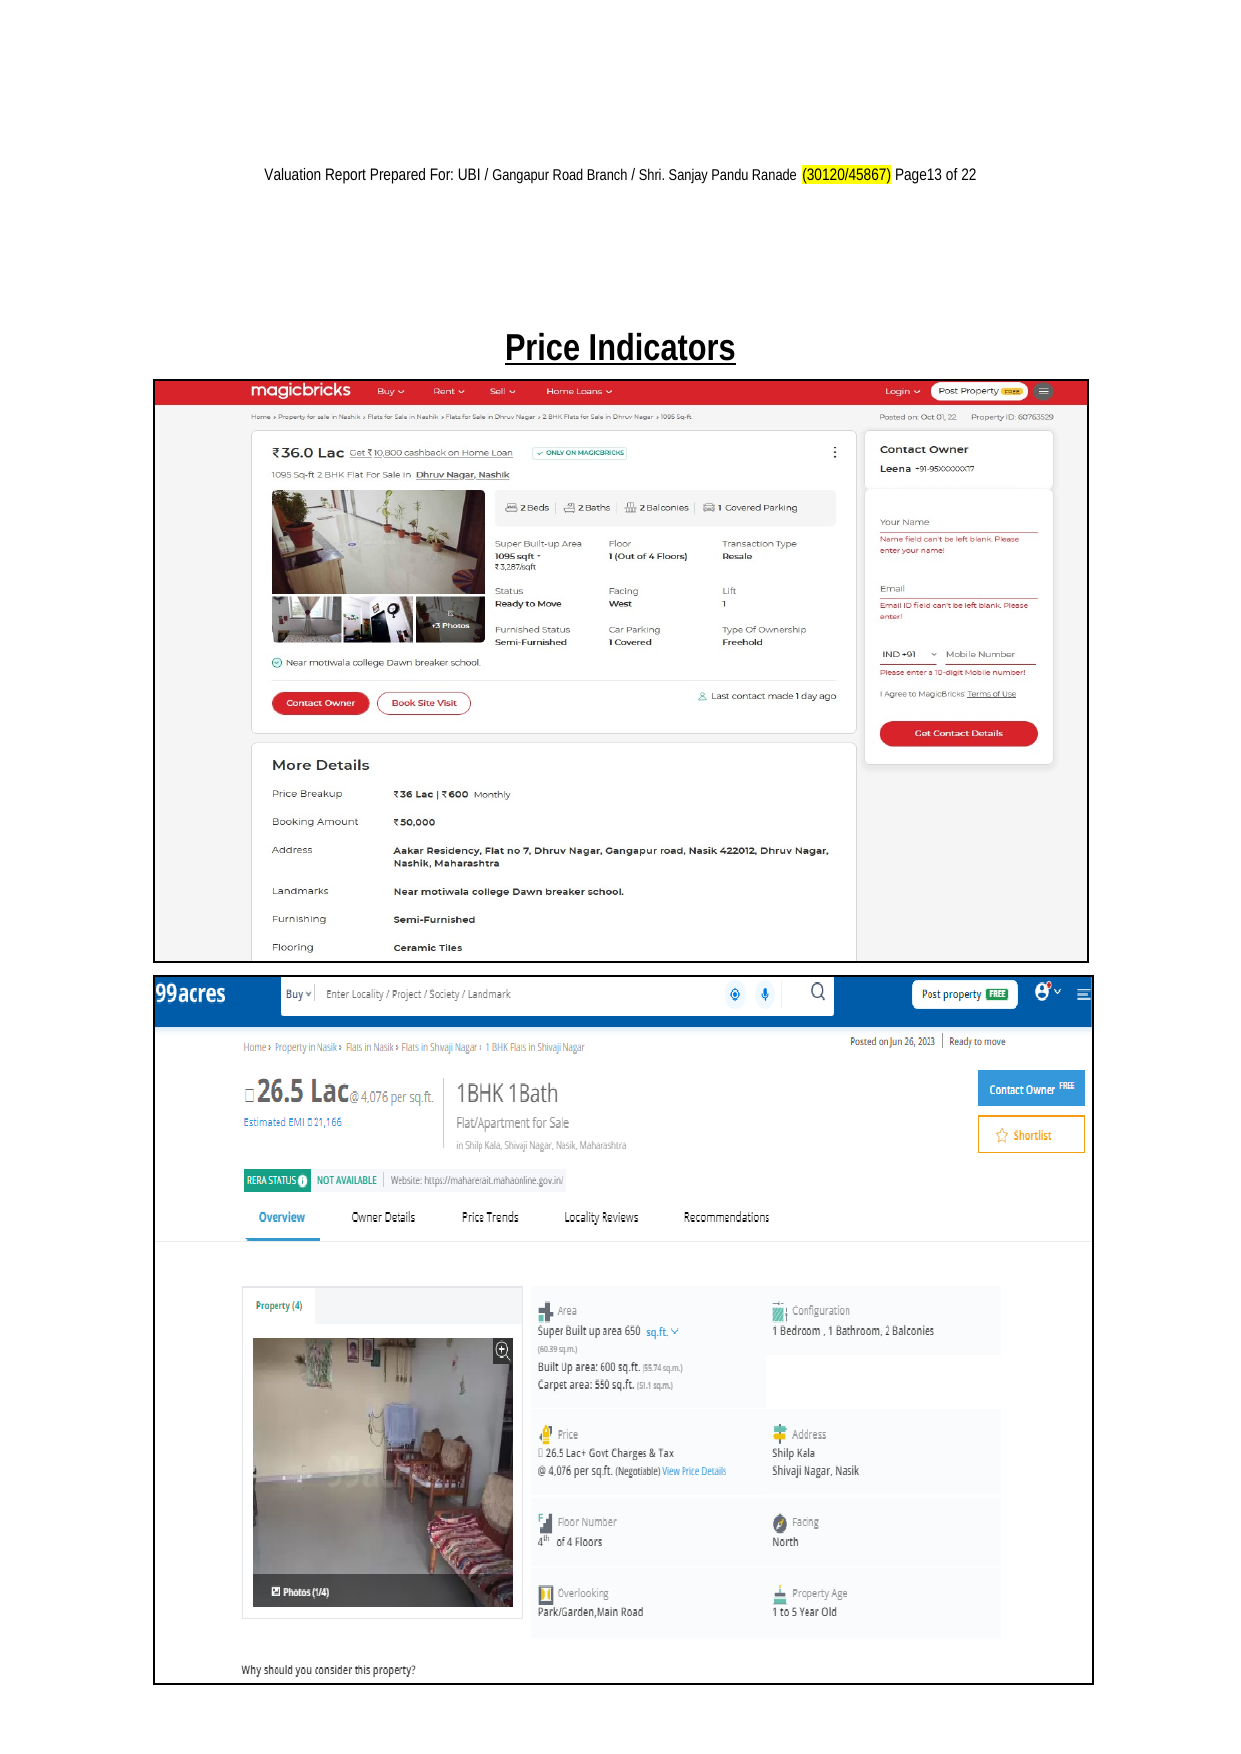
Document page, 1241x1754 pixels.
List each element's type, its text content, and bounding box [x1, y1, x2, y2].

text Price Indicators [150, 325, 1090, 368]
picture [155, 381, 1087, 961]
picture [155, 977, 1092, 1683]
